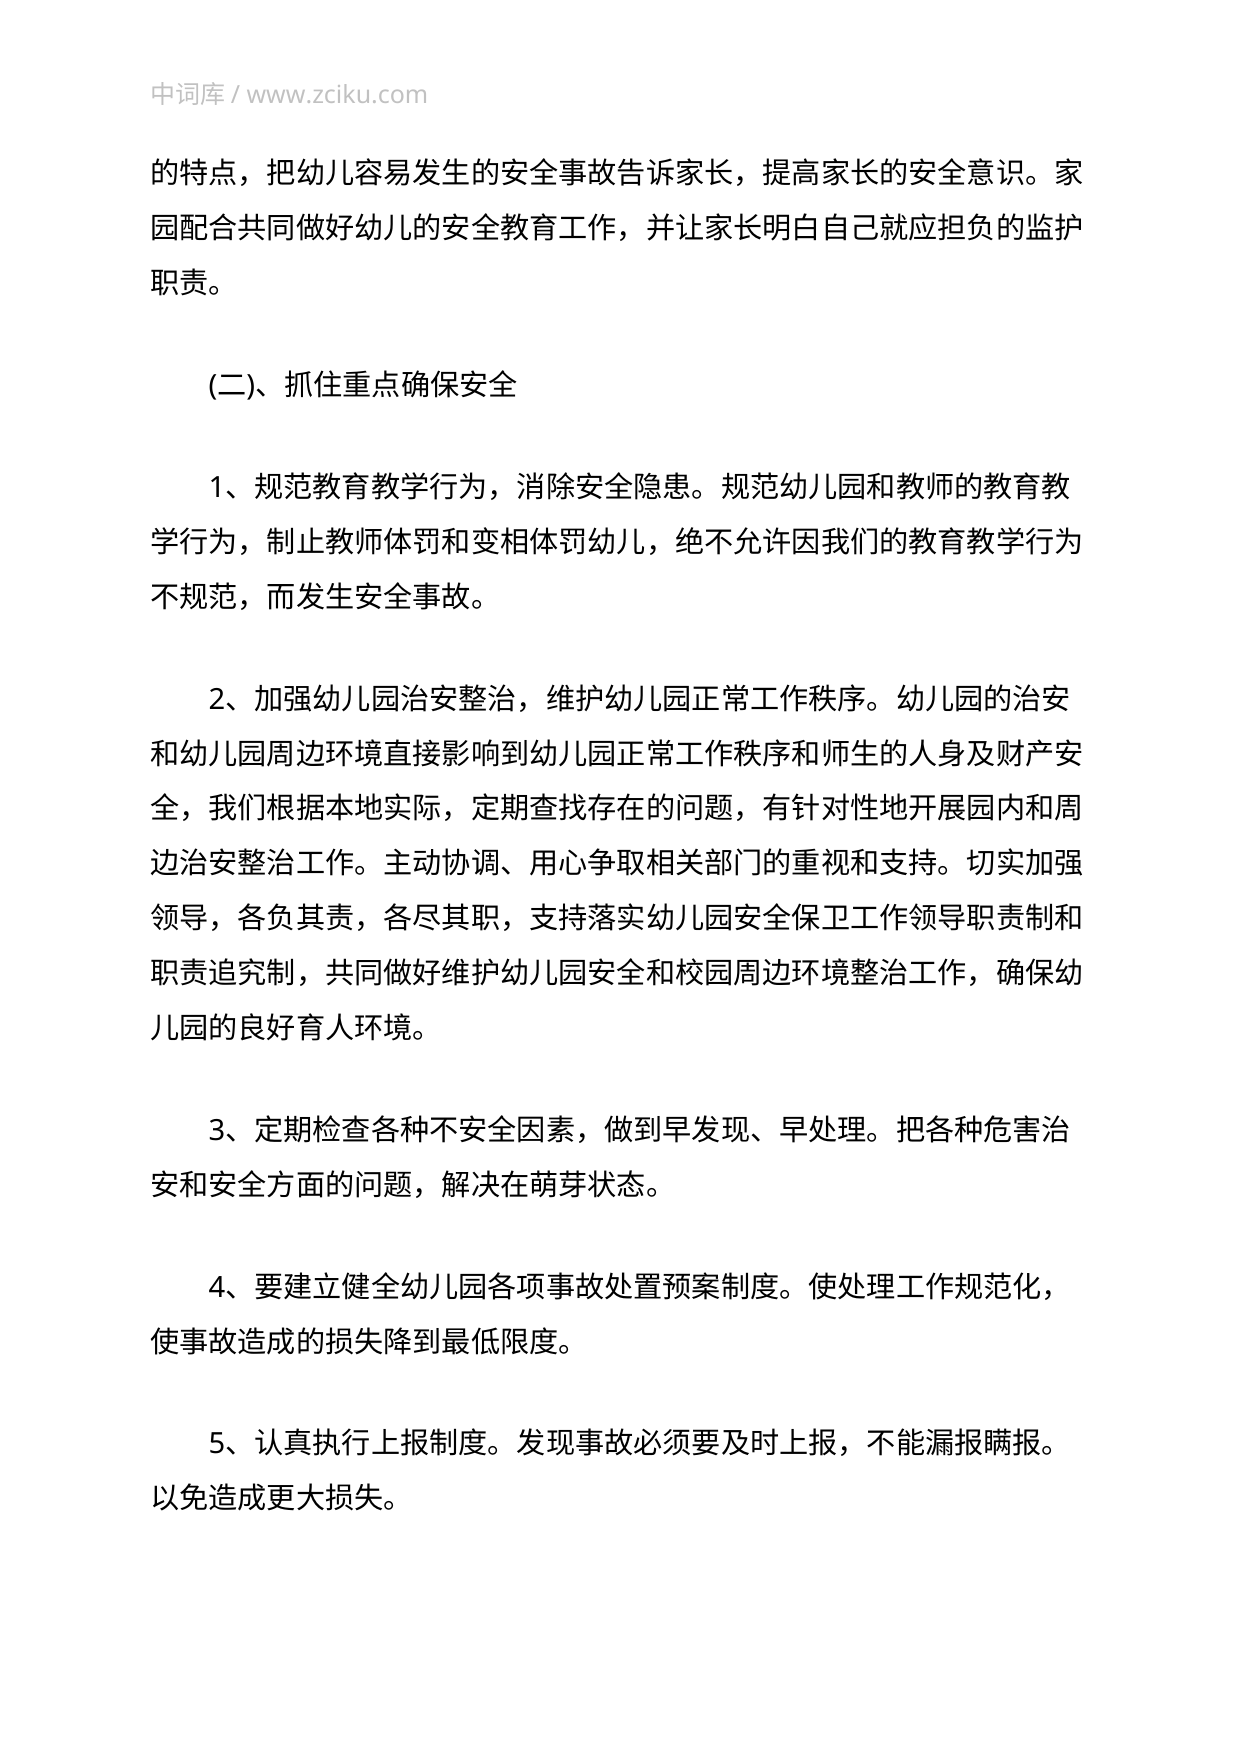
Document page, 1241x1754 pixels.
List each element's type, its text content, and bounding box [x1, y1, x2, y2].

text 4、要建立健全幼儿园各项事故处置预案制度。使处理工作规范化，使事故造成的损失降到最低限度。 [150, 1263, 1090, 1361]
text (二)、抓住重点确保安全 [150, 362, 1090, 404]
text 1、规范教育教学行为，消除安全隐患。规范幼儿园和教师的教育教学行为，制止教师体罚和变相体罚幼儿，绝不允许因我们的教育教学行为不规范，而发生安全事故。 [150, 463, 1090, 616]
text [150, 150, 1090, 302]
text 5、认真执行上报制度。发现事故必须要及时上报，不能漏报瞒报。以免造成更大损失。 [150, 1420, 1090, 1517]
text 3、定期检查各种不安全因素，做到早发现、早处理。把各种危害治安和安全方面的问题，解决在萌芽状态。 [150, 1106, 1090, 1204]
text 2、加强幼儿园治安整治，维护幼儿园正常工作秩序。幼儿园的治安和幼儿园周边环境直接影响到幼儿园正常工作秩序和师生的人身及财产安全，我们根据本地实际，定期查找存在的问题，有针对性地开展园内和周边治安整治工作。主动协调、用心争取相关部门的重视和支持。切实加强领导，各负其责，各尽其职，支持落实幼儿园安全保卫工作领导职责制和职责追究制，共同做好维护幼儿园安全和校园周边环境整治工作，确保幼儿园的良好育人环境。 [150, 675, 1090, 1047]
